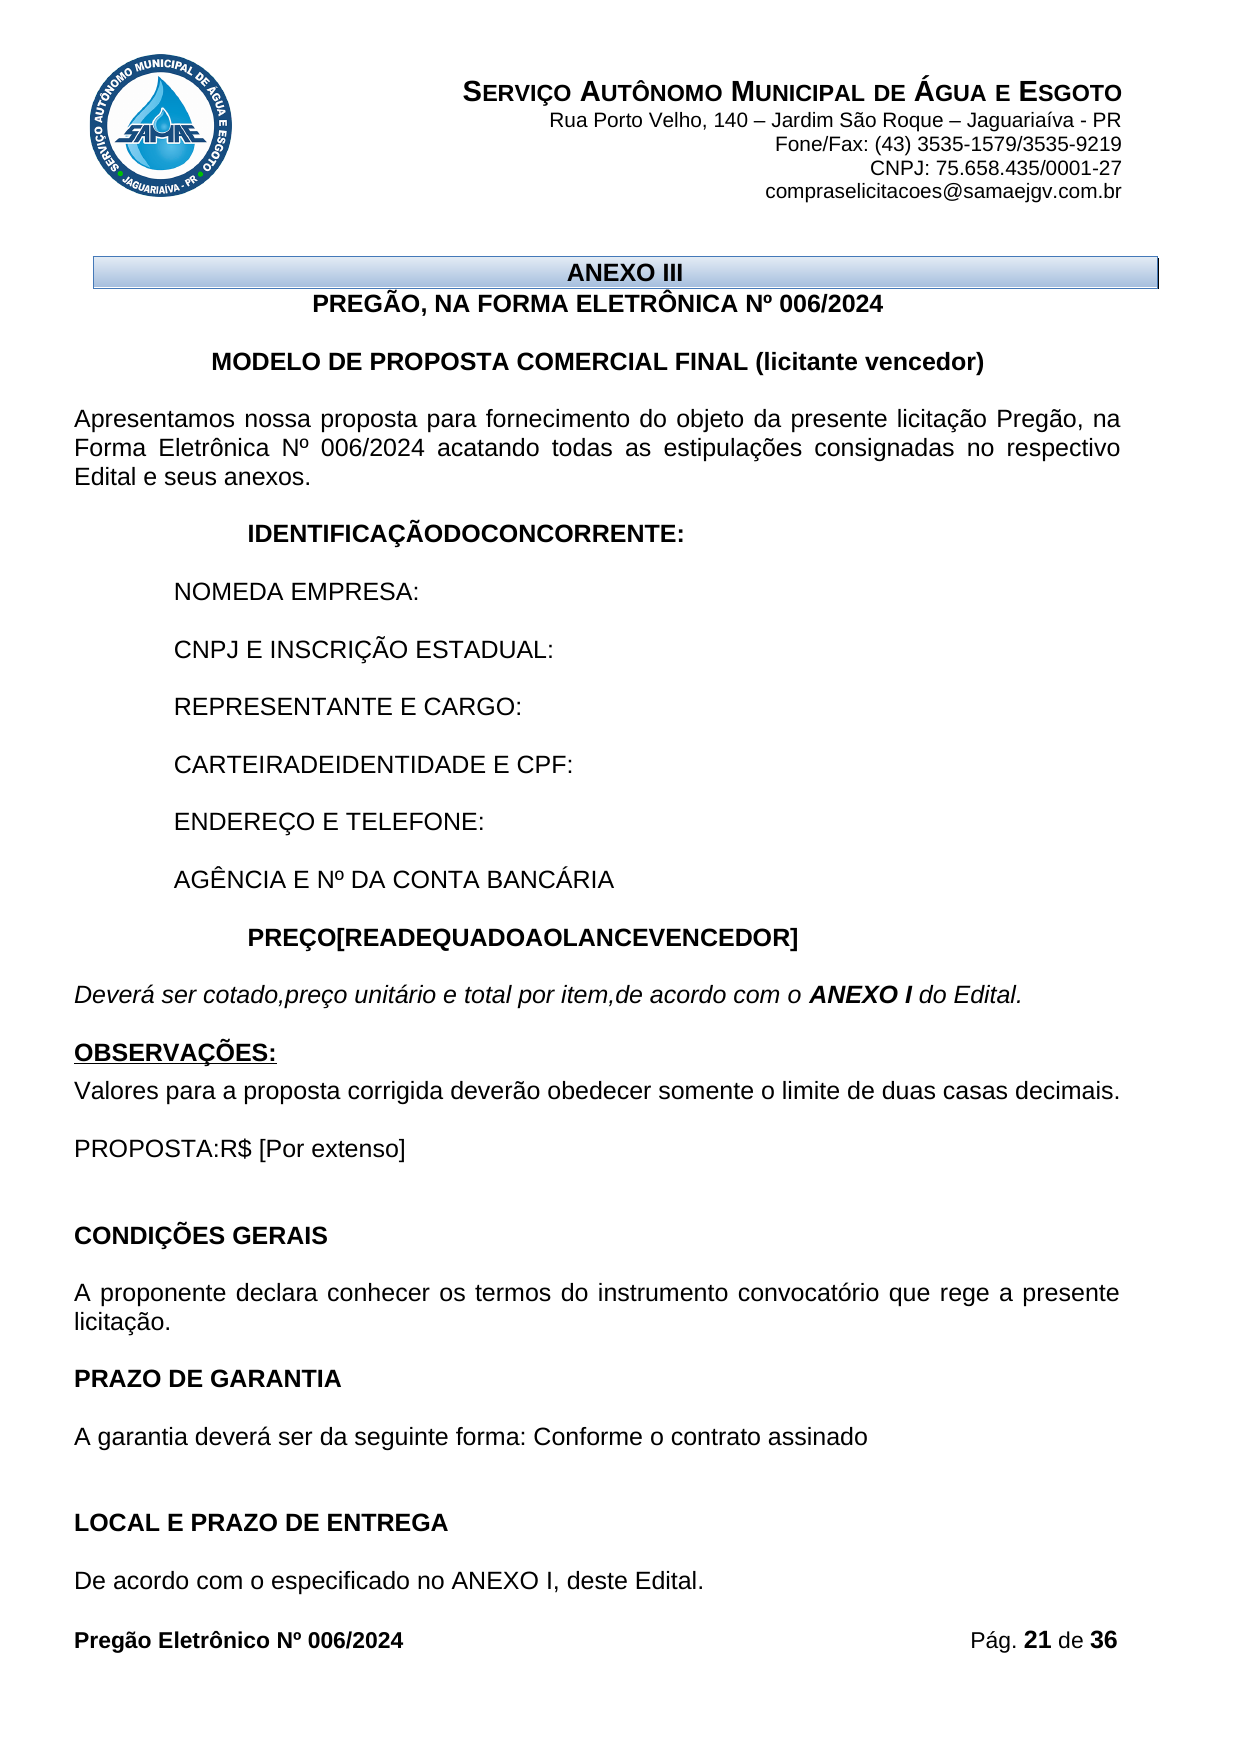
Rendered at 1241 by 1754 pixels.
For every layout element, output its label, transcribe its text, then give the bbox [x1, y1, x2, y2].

text PROPOSTA:R$ [Por extenso] [74, 1134, 1122, 1163]
text CARTEIRADEIDENTIDADE E CPF: [174, 750, 997, 778]
text REPRESENTANTE E CARGO: [174, 692, 997, 721]
text Deverá ser cotado,preço unitário e total por item,de acordo com o ANEXO I do Edital. [74, 981, 1122, 1009]
subtitle PREÇO[READEQUADOAOLANCEVENCEDOR] [247, 923, 1122, 952]
text LOCAL E PRAZO DE ENTREGA [74, 1508, 1122, 1537]
text PREGÃO, NA FORMA ELETRÔNICA Nº 006/2024 [74, 289, 1122, 318]
picture [89, 54, 232, 197]
text CONDIÇÕES GERAIS [74, 1221, 1122, 1249]
text Apresentamos nossa proposta para fornecimento do objeto da presente licitação Pregão, na Forma Eletrônica Nº 006/2024 acatando todas as estipulações consignadas no respectivo Edital e seus anexos. [74, 404, 1122, 490]
text AGÊNCIA E Nº DA CONTA BANCÁRIA [174, 865, 1014, 894]
text De acordo com o especificado no ANEXO I, deste Edital. [74, 1566, 1122, 1594]
text NOMEDA EMPRESA: [174, 577, 997, 606]
text A garantia deverá ser da seguinte forma: Conforme o contrato assinado [74, 1422, 1122, 1451]
subtitle IDENTIFICAÇÃODOCONCORRENTE: [247, 519, 1122, 548]
text OBSERVAÇÕES: [74, 1038, 1122, 1067]
text CNPJ E INSCRIÇÃO ESTADUAL: [174, 635, 997, 663]
text MODELO DE PROPOSTA COMERCIAL FINAL (licitante vencedor) [74, 347, 1122, 375]
text A proponente declara conhecer os termos do instrumento convocatório que rege a presente licitação. [74, 1278, 1122, 1336]
text PRAZO DE GARANTIA [74, 1364, 1122, 1393]
text Valores para a proposta corrigida deverão obedecer somente o limite de duas casas decimais. [74, 1076, 1122, 1105]
text ENDEREÇO E TELEFONE: [174, 807, 1014, 836]
